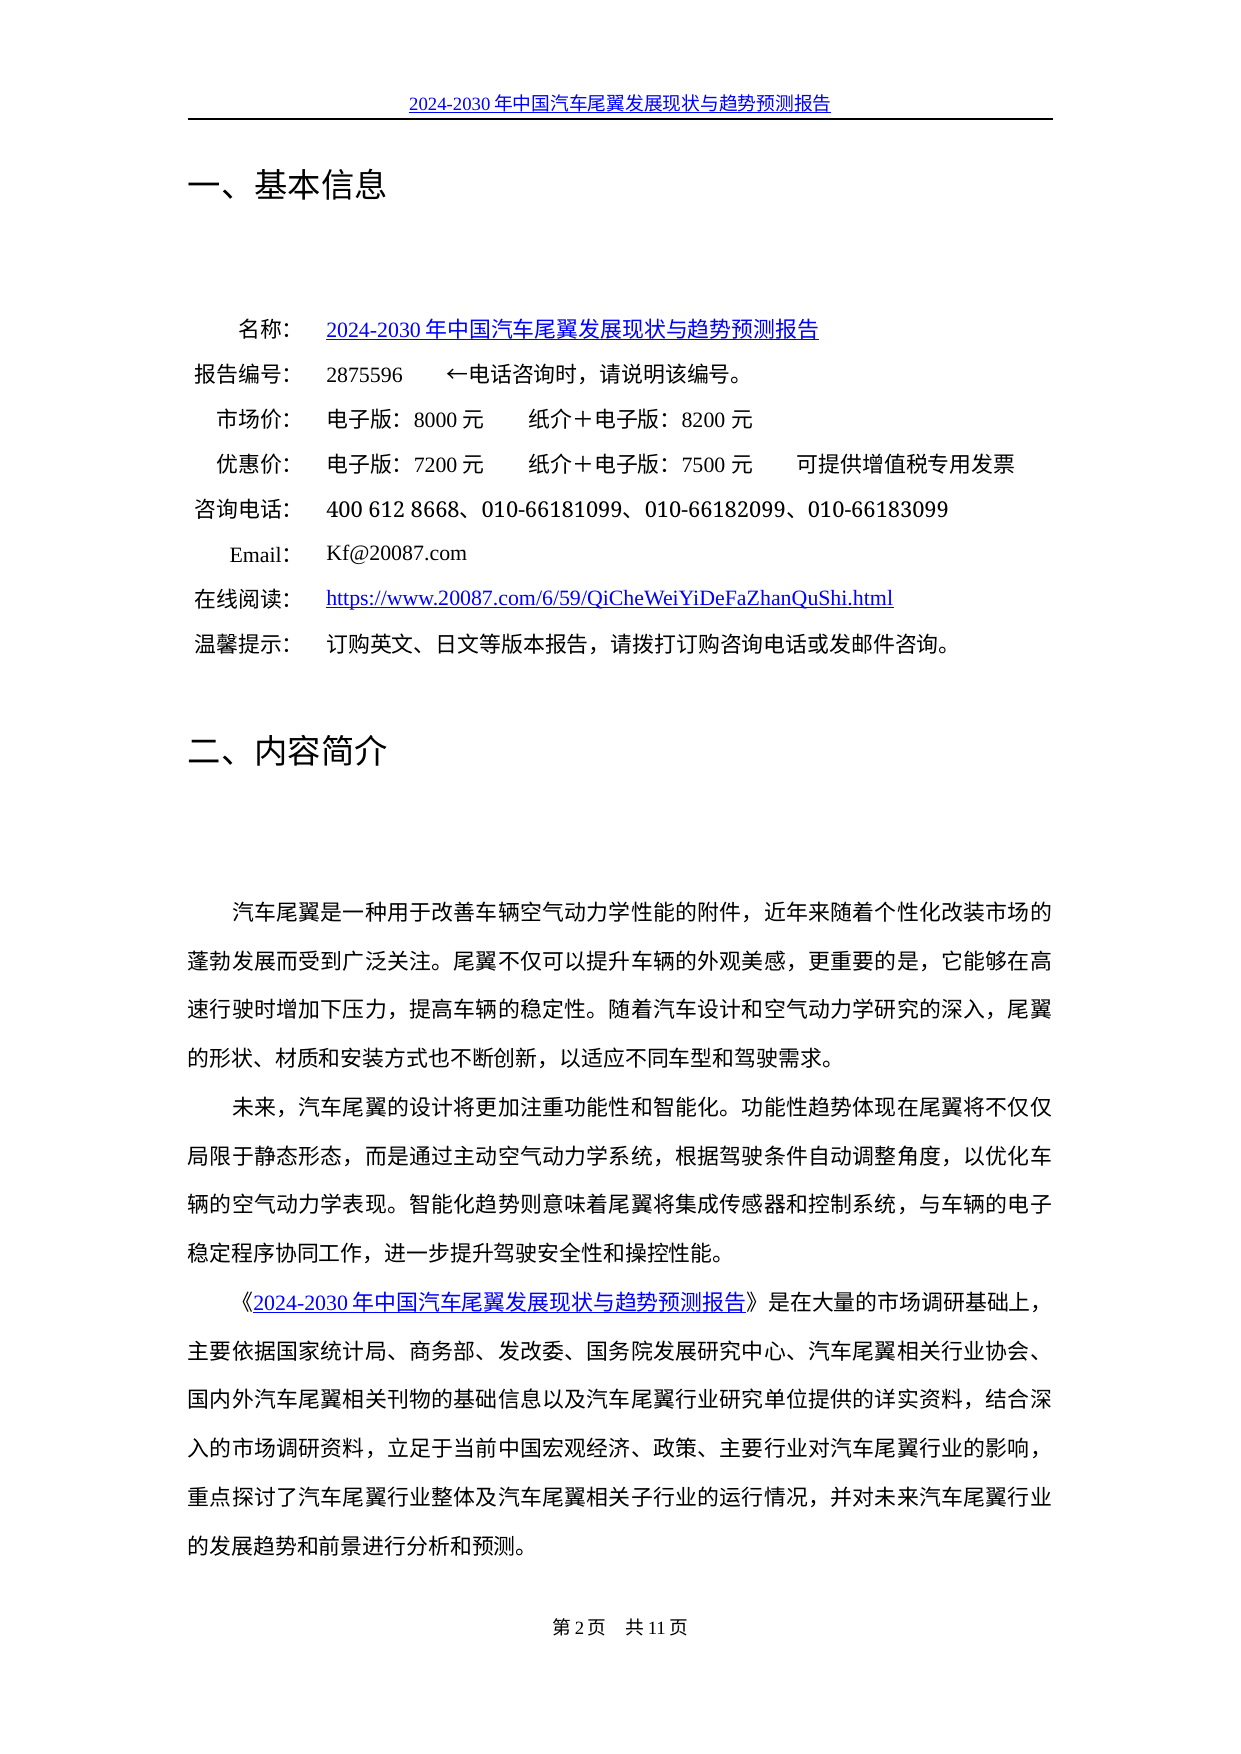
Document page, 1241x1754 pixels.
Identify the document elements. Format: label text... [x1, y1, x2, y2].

table_cell 电子版：7200 元 纸介＋电子版：7500 元 可提供增值税专用发票 [315, 447, 1073, 492]
table_header 2024-2030年中国汽车尾翼发展现状与趋势预测报告 [315, 312, 1073, 357]
table_cell Email： [167, 537, 315, 582]
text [187, 894, 1053, 1561]
table_cell 订购英文、日文等版本报告，请拨打订购咨询电话或发邮件咨询。 [315, 627, 1073, 672]
table_cell 在线阅读： [167, 582, 315, 627]
table_cell 咨询电话： [167, 492, 315, 537]
table_cell [315, 582, 1073, 627]
title 二、内容简介 [187, 717, 1053, 782]
table_cell 温馨提示： [167, 627, 315, 672]
table_cell 优惠价： [167, 447, 315, 492]
table_header 名称： [167, 312, 315, 357]
table_cell 电子版：8000 元 纸介＋电子版：8200 元 [315, 402, 1073, 447]
table_cell 报告编号： [167, 357, 315, 402]
table_cell 市场价： [167, 402, 315, 447]
title 一、基本信息 [187, 150, 1053, 215]
table_cell 400 612 8668、010-66181099、010-66182099、010-66183099 [315, 492, 1073, 537]
table_cell Kf@20087.com [315, 537, 1073, 582]
table_cell 2875596 ←电话咨询时，请说明该编号。 [315, 357, 1073, 402]
